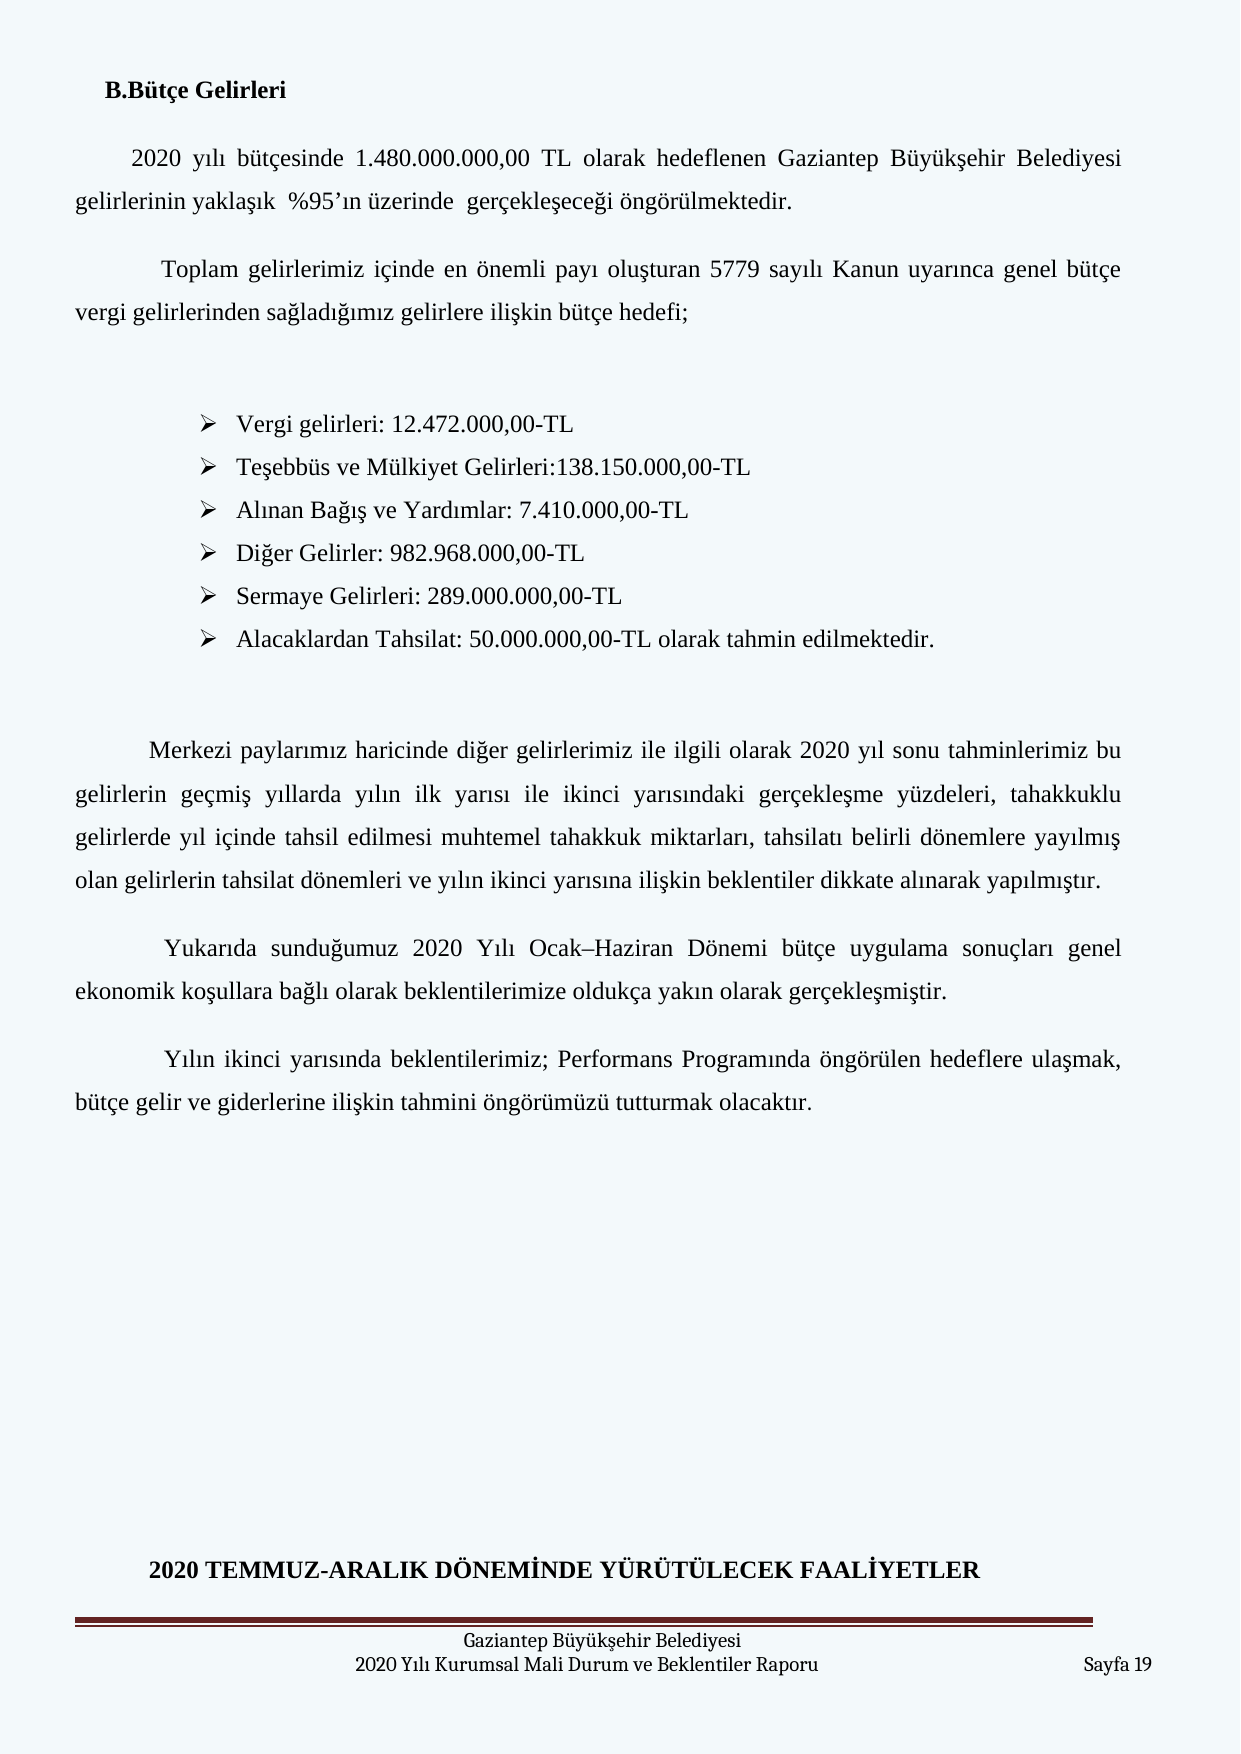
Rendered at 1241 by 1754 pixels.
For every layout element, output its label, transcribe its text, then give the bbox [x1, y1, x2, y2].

text 2020 TEMMUZ-ARALIK DÖNEMİNDE YÜRÜTÜLECEK FAALİYETLER [75, 1555, 1122, 1583]
text Yukarıda sunduğumuz 2020 Yılı Ocak–Haziran Dönemi bütçe uygulama sonuçları genel ekonomik koşullara bağlı olarak beklentilerimize oldukça yakın olarak gerçekleşmiştir. [75, 933, 1122, 1005]
list Diğer Gelirler: 982.968.000,00-TL [198, 538, 1122, 567]
text Yılın ikinci yarısında beklentilerimiz; Performans Programında öngörülen hedeflere ulaşmak, bütçe gelir ve giderlerine ilişkin tahmini öngörümüzü tutturmak olacaktır. [75, 1044, 1122, 1117]
list Sermaye Gelirleri: 289.000.000,00-TL [198, 581, 1122, 610]
text 2020 yılı bütçesinde 1.480.000.000,00 TL olarak hedeflenen Gaziantep Büyükşehir Belediyesi gelirlerinin yaklaşık %95’ın üzerinde gerçekleşeceği öngörülmektedir. [75, 143, 1122, 215]
list Teşebbüs ve Mülkiyet Gelirleri:138.150.000,00-TL [198, 452, 1122, 481]
list Alınan Bağış ve Yardımlar: 7.410.000,00-TL [198, 495, 1122, 524]
list Vergi gelirleri: 12.472.000,00-TL [198, 409, 1122, 437]
subtitle B.Bütçe Gelirleri [104, 75, 1095, 104]
text Toplam gelirlerimiz içinde en önemli payı oluşturan 5779 sayılı Kanun uyarınca genel bütçe vergi gelirlerinden sağladığımız gelirlere ilişkin bütçe hedefi; [75, 254, 1122, 326]
list Alacaklardan Tahsilat: 50.000.000,00-TL olarak tahmin edilmektedir. [198, 624, 1122, 653]
text Merkezi paylarımız haricinde diğer gelirlerimiz ile ilgili olarak 2020 yıl sonu tahminlerimiz bu gelirlerin geçmiş yıllarda yılın ilk yarısı ile ikinci yarısındaki gerçekleşme yüzdeleri, tahakkuklu gelirlerde yıl içinde tahsil edilmesi muhtemel tahakkuk miktarları, tahsilatı belirli dönemlere yayılmış olan gelirlerin tahsilat dönemleri ve yılın ikinci yarısına ilişkin beklentiler dikkate alınarak yapılmıştır. [75, 736, 1122, 894]
